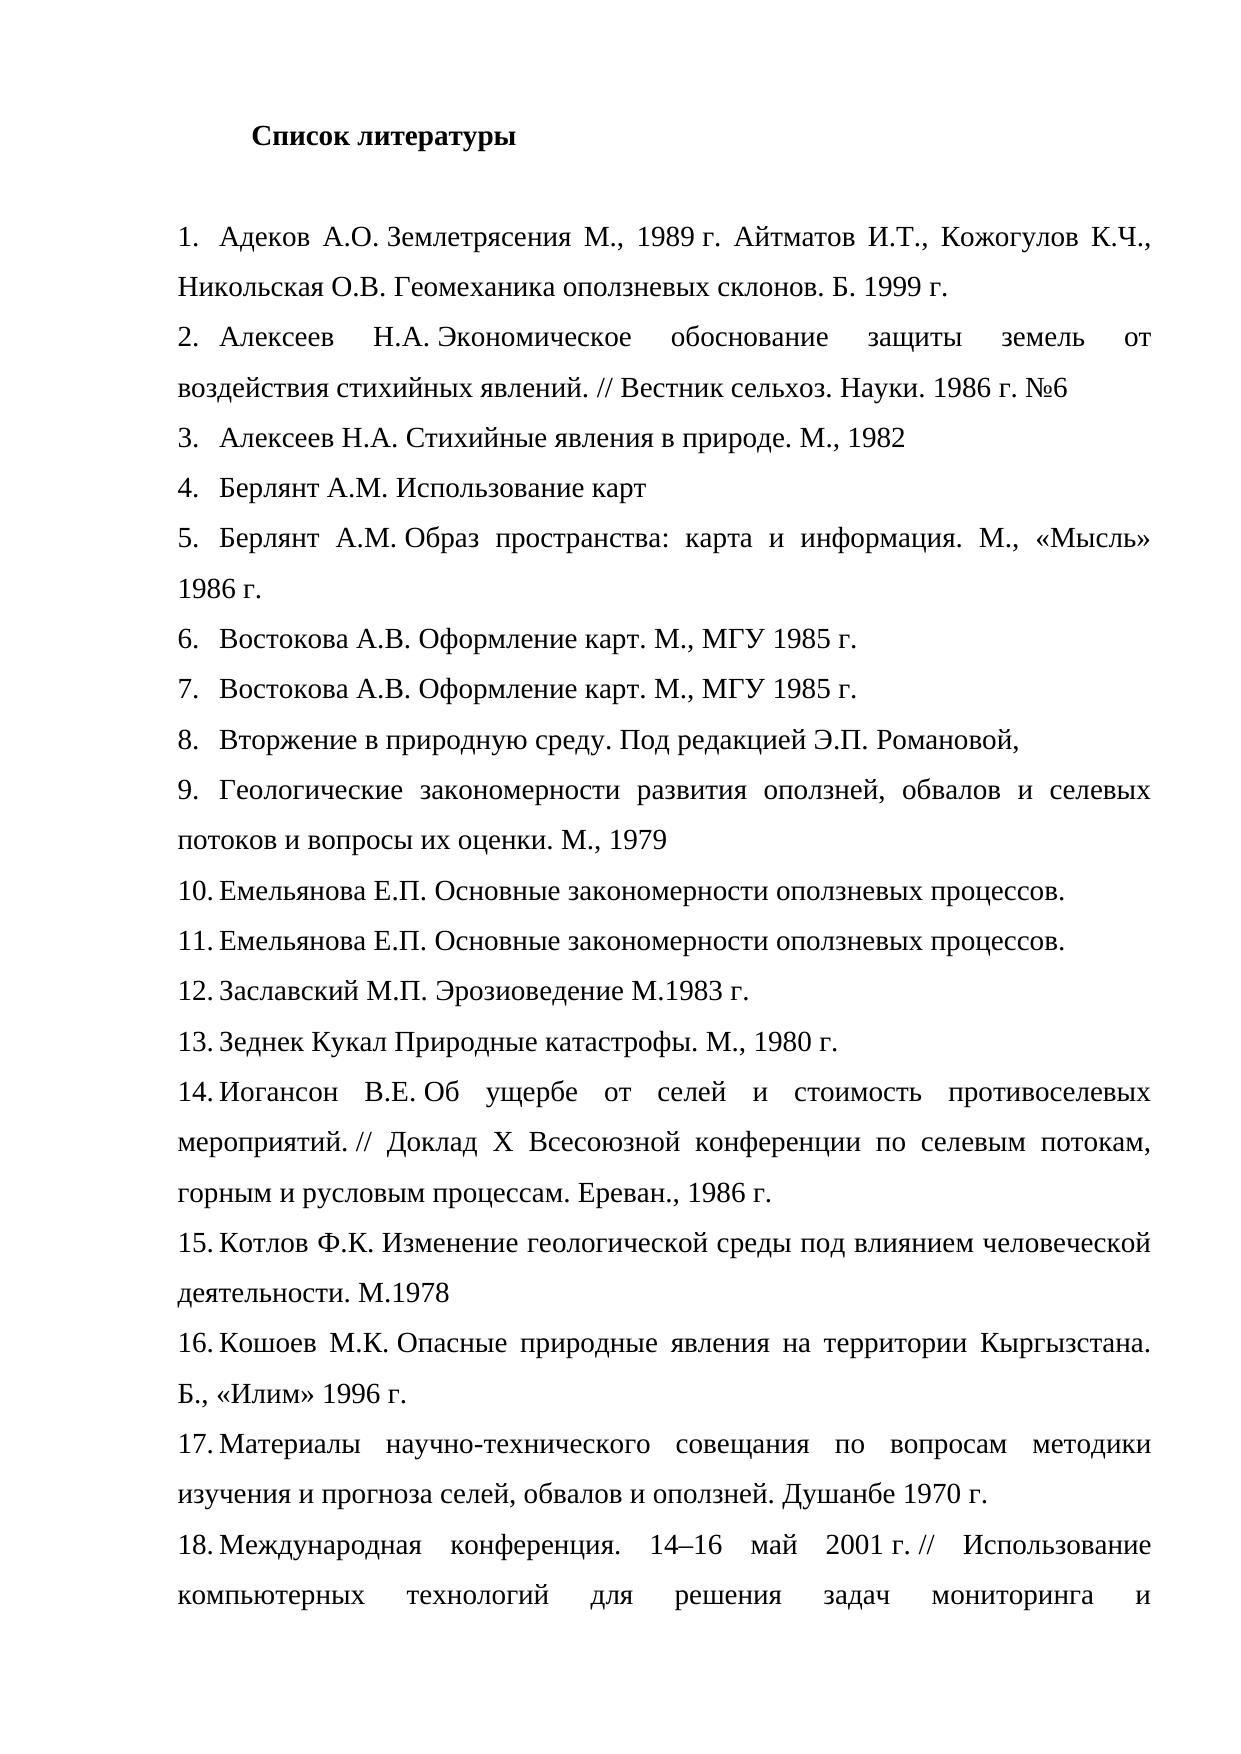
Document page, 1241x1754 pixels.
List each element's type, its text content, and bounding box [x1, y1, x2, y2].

list Иогансон В.Е. Об ущербе от селей и стоимость противоселевых мероприятий. // Доклад X Всесоюзной конференции по селевым потокам, горным и русловым процессам. Ереван., 1986 г. [177, 1074, 1152, 1208]
list Геологические закономерности развития оползней, обвалов и селевых потоков и вопросы их оценки. М., 1979 [177, 772, 1152, 856]
list Котлов Ф.К. Изменение геологической среды под влиянием человеческой деятельности. М.1978 [177, 1225, 1152, 1309]
list Востокова А.В. Оформление карт. М., МГУ 1985 г. [177, 621, 1152, 655]
list Емельянова Е.П. Основные закономерности оползневых процессов. [177, 873, 1152, 906]
list Заславский М.П. Эрозиоведение М.1983 г. [177, 973, 1152, 1007]
list Емельянова Е.П. Основные закономерности оползневых процессов. [177, 923, 1152, 957]
text Список литературы [177, 118, 1152, 152]
list Материалы научно-технического совещания по вопросам методики изучения и прогноза селей, обвалов и оползней. Душанбе 1970 г. [177, 1426, 1152, 1510]
list Кошоев М.К. Опасные природные явления на территории Кыргызстана. Б., «Илим» 1996 г. [177, 1326, 1152, 1409]
list Алексеев Н.А. Стихийные явления в природе. М., 1982 [177, 420, 1152, 453]
list Востокова А.В. Оформление карт. М., МГУ 1985 г. [177, 672, 1152, 705]
list Адеков А.О. Землетрясения М., 1989 г. Айтматов И.Т., Кожогулов К.Ч., Никольская О.В. Геомеханика оползневых склонов. Б. 1999 г. [177, 219, 1152, 303]
list Берлянт А.М. Образ пространства: карта и информация. М., «Мысль» 1986 г. [177, 521, 1152, 604]
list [177, 1527, 1152, 1611]
list Алексеев Н.А. Экономическое обоснование защиты земель от воздействия стихийных явлений. // Вестник сельхоз. Науки. 1986 г. №6 [177, 319, 1152, 403]
list Зеднек Кукал Природные катастрофы. М., 1980 г. [177, 1024, 1152, 1057]
list Вторжение в природную среду. Под редакцией Э.П. Романовой, [177, 722, 1152, 755]
list Берлянт А.М. Использование карт [177, 470, 1152, 504]
